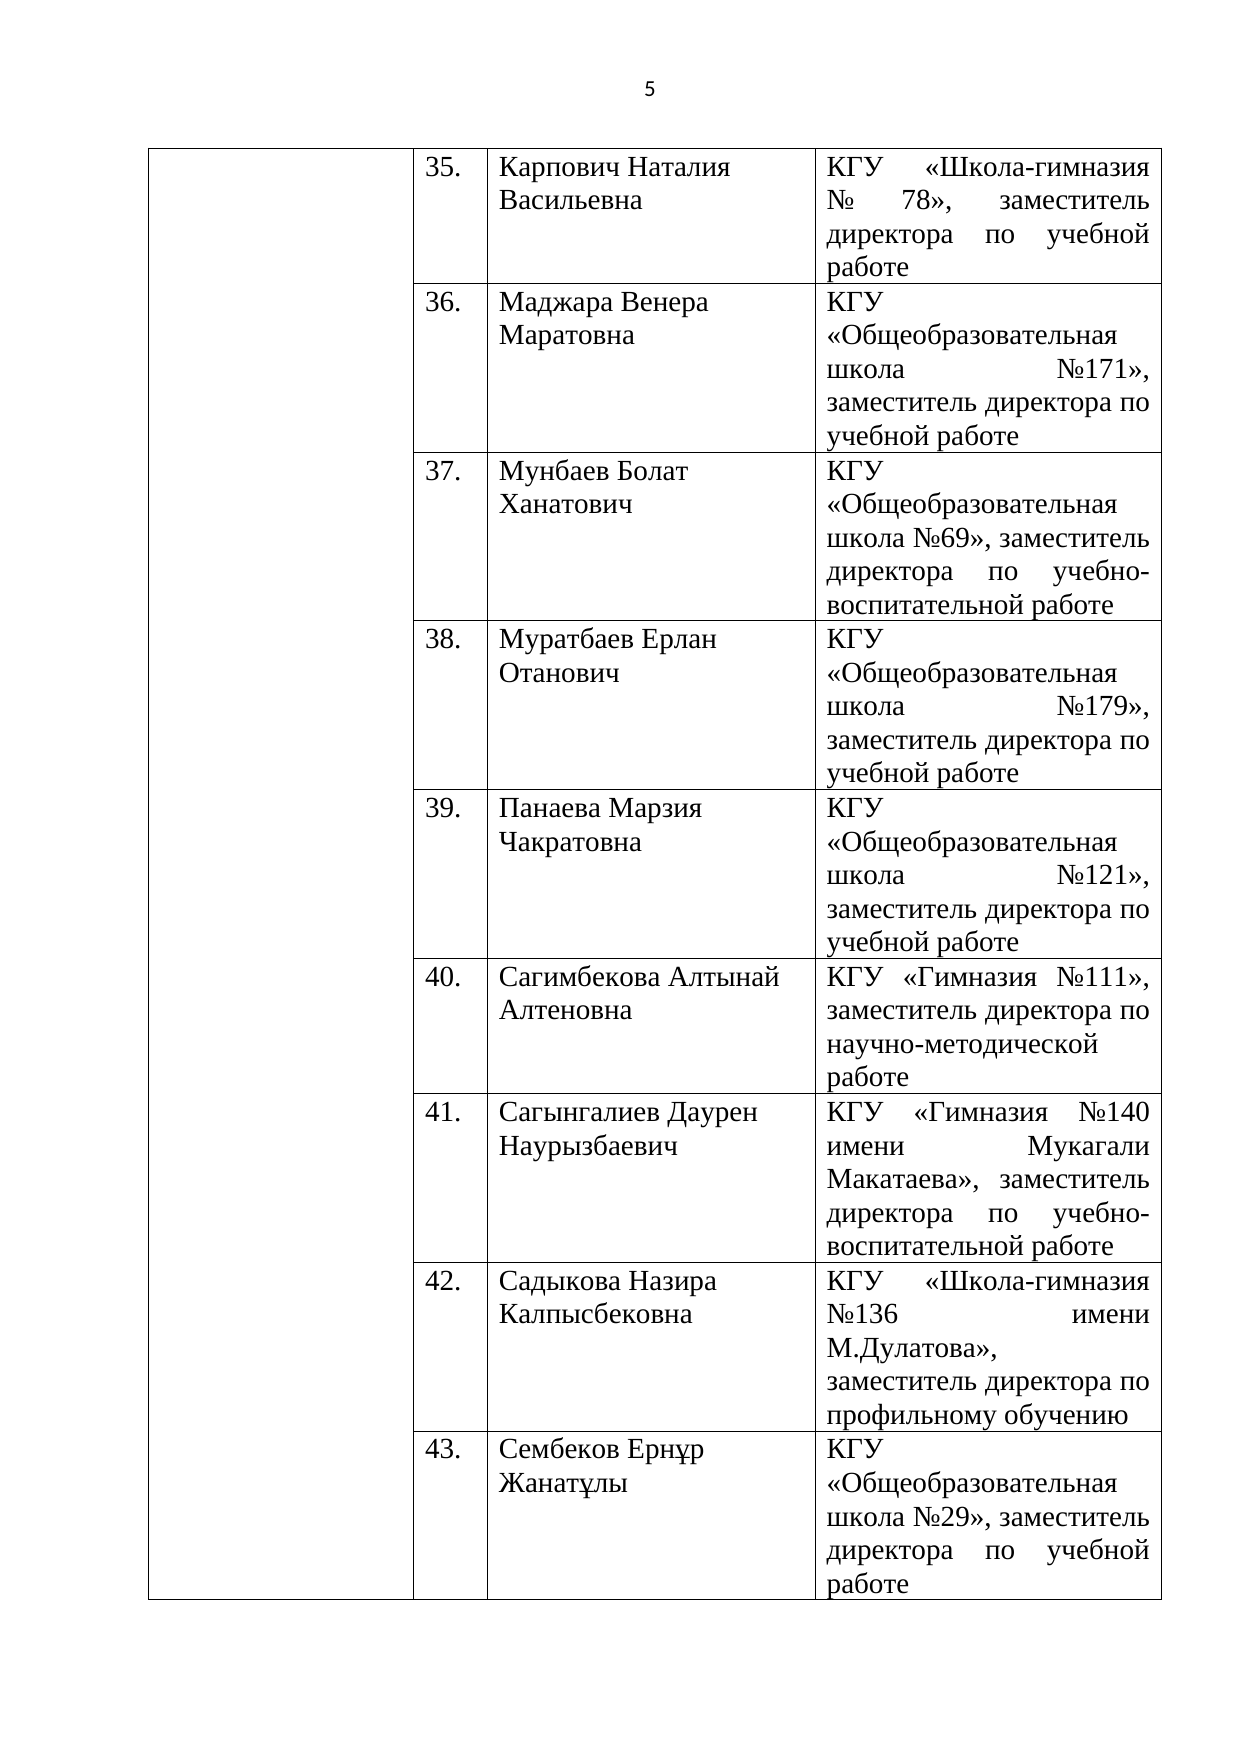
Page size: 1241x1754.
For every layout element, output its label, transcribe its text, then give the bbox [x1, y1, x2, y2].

table_cell Сагимбекова Алтынай Алтеновна [488, 959, 815, 1093]
table_cell [414, 790, 487, 958]
table_cell Сембеков Ернұр Жанатұлы [488, 1432, 815, 1599]
table_cell Муратбаев Ерлан Отанович [488, 621, 815, 789]
table_cell КГУ «Гимназия №140 имени Мукагали Макатаева», заместитель директора по учебно-воспитательной работе [816, 1094, 1161, 1262]
table_cell КГУ «Общеобразовательная школа №69», заместитель директора по учебно-воспитательной работе [816, 453, 1161, 620]
table_cell [414, 1094, 487, 1262]
table_cell КГУ «Общеобразовательная школа №29», заместитель директора по учебной работе [816, 1432, 1161, 1599]
table_cell Сагынгалиев Даурен Наурызбаевич [488, 1094, 815, 1262]
table_cell КГУ «Школа-гимназия №136 имени М.Дулатова», заместитель директора по профильному обучению [816, 1263, 1161, 1431]
table_cell Мунбаев Болат Ханатович [488, 453, 815, 620]
table_cell Садыкова Назира Калпысбековна [488, 1263, 815, 1431]
table_cell Карпович Наталия Васильевна [488, 149, 815, 283]
table_cell [414, 621, 487, 789]
table_cell [414, 284, 487, 452]
table_cell [414, 1432, 487, 1599]
table_cell [414, 149, 487, 283]
table_cell Панаева Марзия Чакратовна [488, 790, 815, 958]
table_cell КГУ «Общеобразовательная школа №171», заместитель директора по учебной работе [816, 284, 1161, 452]
table_cell КГУ «Общеобразовательная школа №179», заместитель директора по учебной работе [816, 621, 1161, 789]
table_cell [414, 959, 487, 1093]
table_cell КГУ «Школа-гимназия № 78», заместитель директора по учебной работе [816, 149, 1161, 283]
table_cell Маджара Венера Маратовна [488, 284, 815, 452]
table_cell КГУ «Общеобразовательная школа №121», заместитель директора по учебной работе [816, 790, 1161, 958]
table_cell [414, 453, 487, 620]
table_cell КГУ «Гимназия №111», заместитель директора по научно-методической работе [816, 959, 1161, 1093]
table_cell [414, 1263, 487, 1431]
